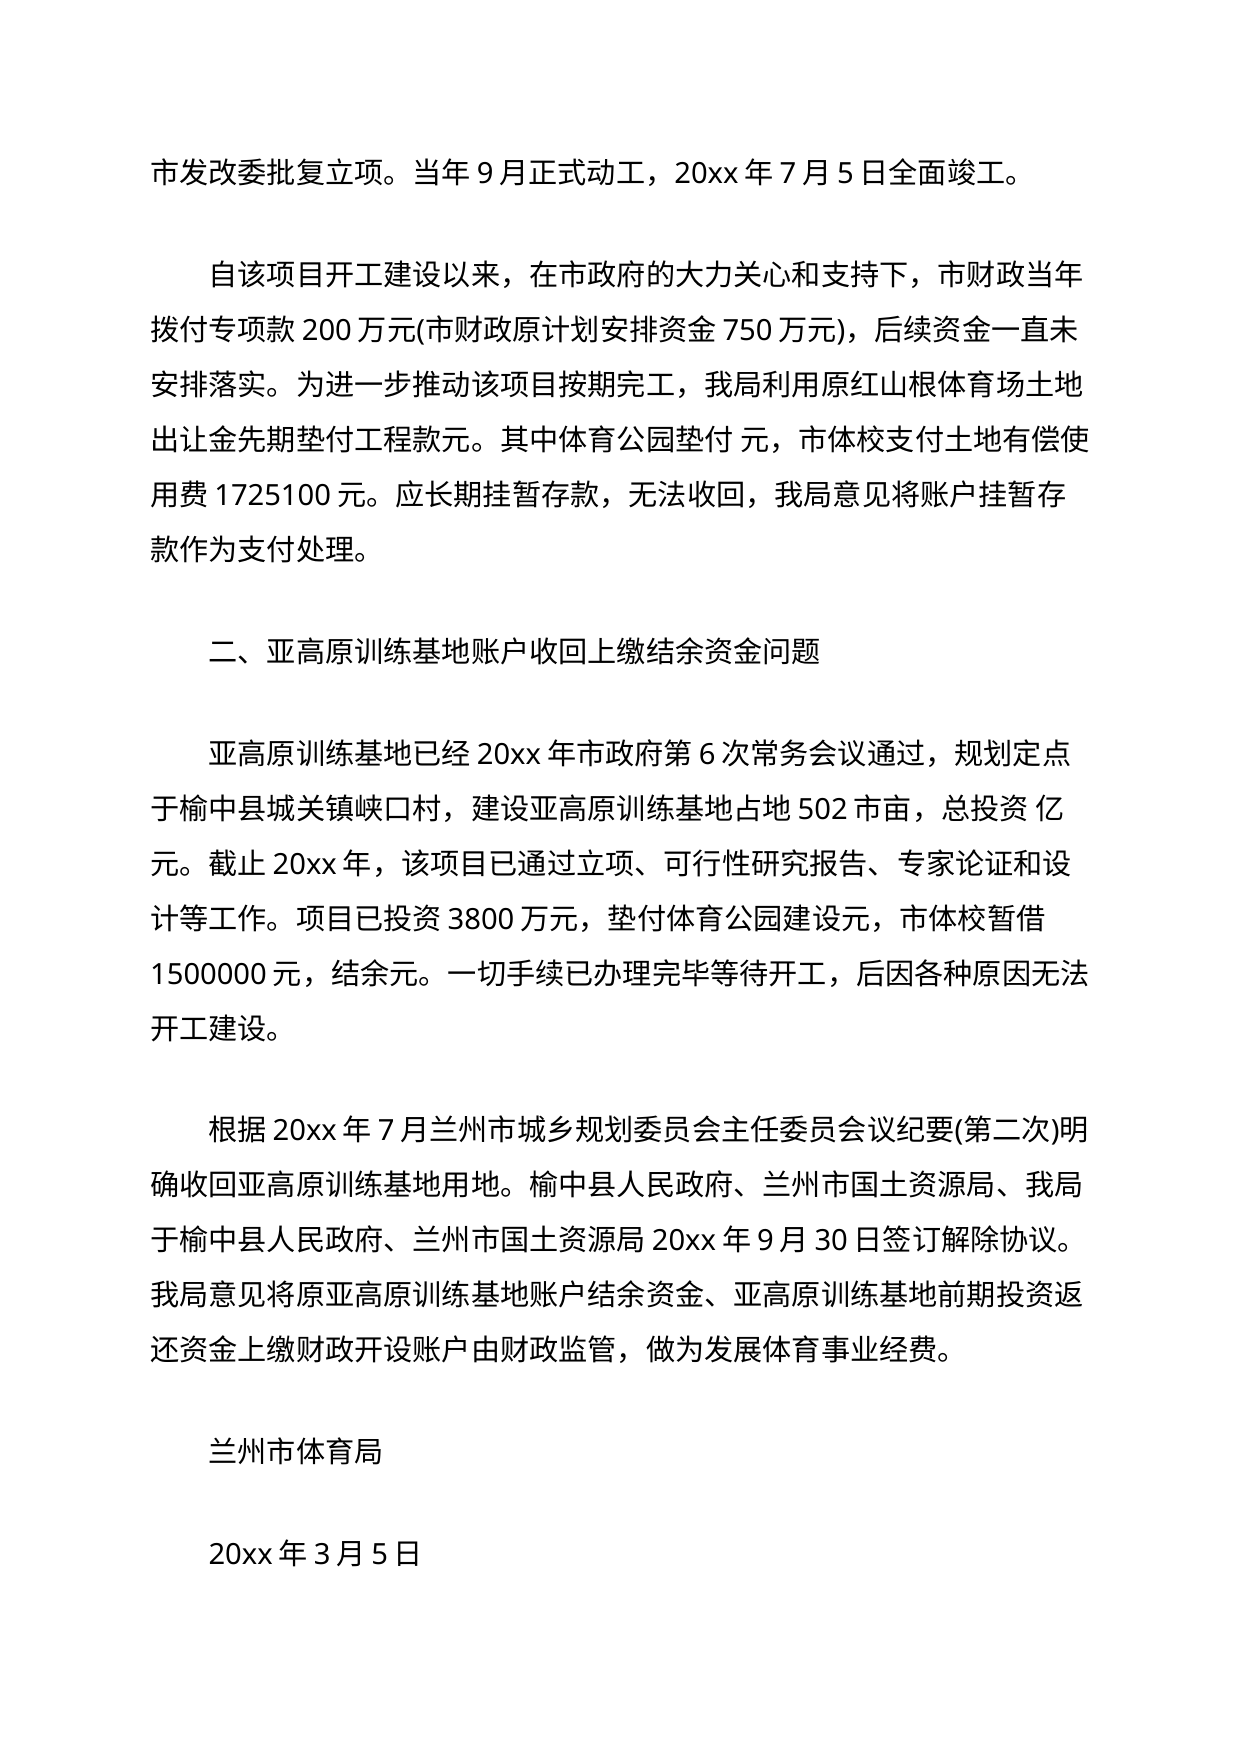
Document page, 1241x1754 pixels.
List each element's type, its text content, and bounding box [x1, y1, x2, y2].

text 兰州市体育局 [150, 1428, 1090, 1471]
text 二、亚高原训练基地账户收回上缴结余资金问题 [150, 628, 1090, 671]
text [150, 150, 1090, 192]
text 亚高原训练基地已经20xx年市政府第6次常务会议通过，规划定点于榆中县城关镇峡口村，建设亚高原训练基地占地502市亩，总投资 亿元。截止20xx年，该项目已通过立项、可行性研究报告、专家论证和设计等工作。项目已投资3800万元，垫付体育公园建设元，市体校暂借1500000元，结余元。一切手续已办理完毕等待开工，后因各种原因无法开工建设。 [150, 730, 1090, 1047]
text 20xx年3月5日 [150, 1530, 1090, 1573]
text 根据20xx年7月兰州市城乡规划委员会主任委员会议纪要(第二次)明确收回亚高原训练基地用地。榆中县人民政府、兰州市国土资源局、我局于榆中县人民政府、兰州市国土资源局20xx年9月30日签订解除协议。我局意见将原亚高原训练基地账户结余资金、亚高原训练基地前期投资返还资金上缴财政开设账户由财政监管，做为发展体育事业经费。 [150, 1107, 1090, 1369]
text 自该项目开工建设以来，在市政府的大力关心和支持下，市财政当年拨付专项款200万元(市财政原计划安排资金750万元)，后续资金一直未安排落实。为进一步推动该项目按期完工，我局利用原红山根体育场土地出让金先期垫付工程款元。其中体育公园垫付 元，市体校支付土地有偿使用费1725100元。应长期挂暂存款，无法收回，我局意见将账户挂暂存款作为支付处理。 [150, 252, 1090, 569]
